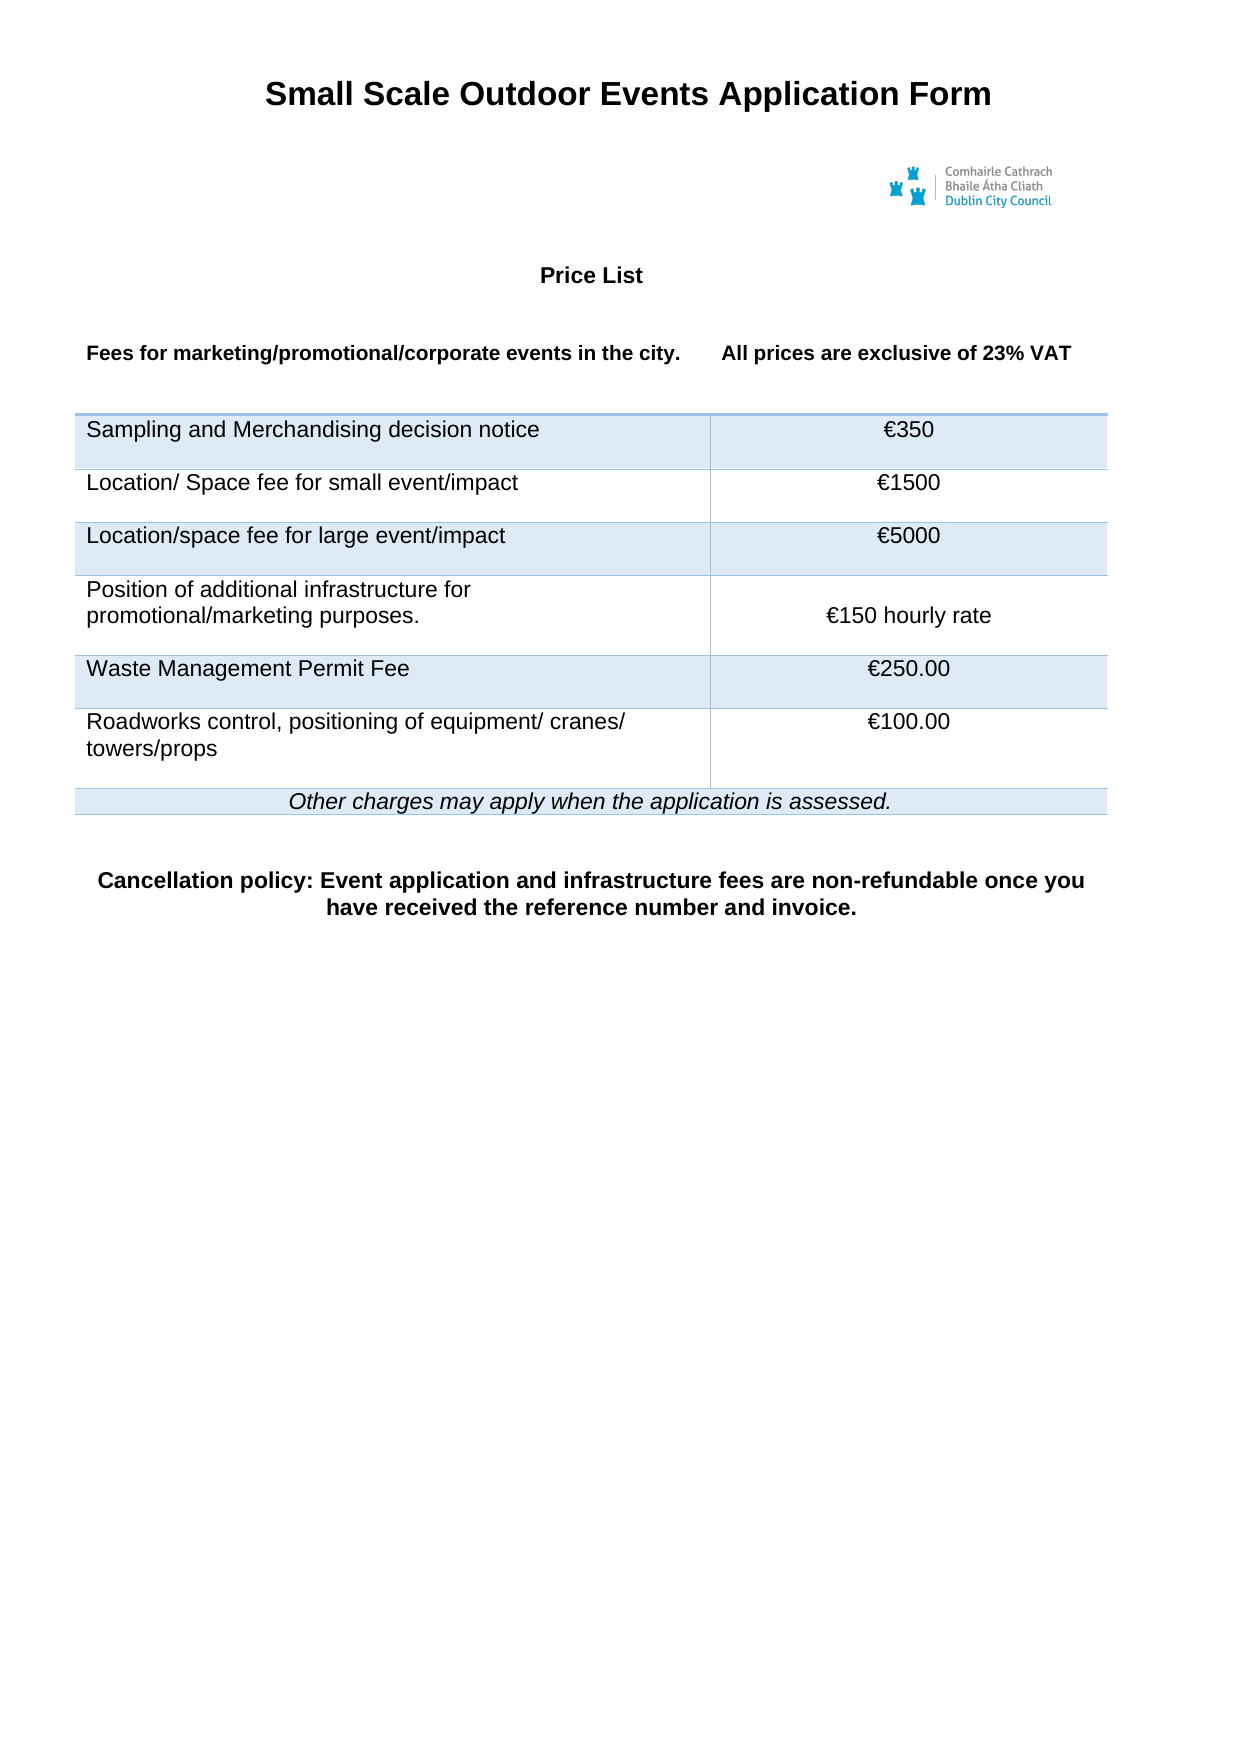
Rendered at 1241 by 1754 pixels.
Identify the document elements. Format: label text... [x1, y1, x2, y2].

table_cell Sampling and Merchandising decision notice [75, 416, 710, 468]
table_cell Waste Management Permit Fee [75, 656, 710, 708]
table_cell Location/space fee for large event/impact [75, 523, 710, 575]
table_cell €1500 [711, 470, 1107, 522]
table_cell Roadworks control, positioning of equipment/ cranes/ towers/props [75, 709, 710, 787]
text Price List [75, 262, 1107, 288]
table_cell €350 [711, 416, 1107, 468]
table_cell Other charges may apply when the application is assessed. [75, 789, 1107, 814]
table_cell €5000 [711, 523, 1107, 575]
table_cell €100.00 [711, 709, 1107, 787]
table_header Fees for marketing/promotional/corporate events in the city. [75, 341, 710, 413]
table_header All prices are exclusive of 23% VAT [710, 341, 1107, 413]
picture [873, 138, 1108, 238]
text Cancellation policy: Event application and infrastructure fees are non-refundable once you have received the reference number and invoice. [75, 867, 1107, 920]
table_cell €250.00 [711, 656, 1107, 708]
table_cell Location/ Space fee for small event/impact [75, 470, 710, 522]
table_cell €150 hourly rate [711, 576, 1107, 654]
table_cell Position of additional infrastructure for promotional/marketing purposes. [75, 576, 710, 654]
